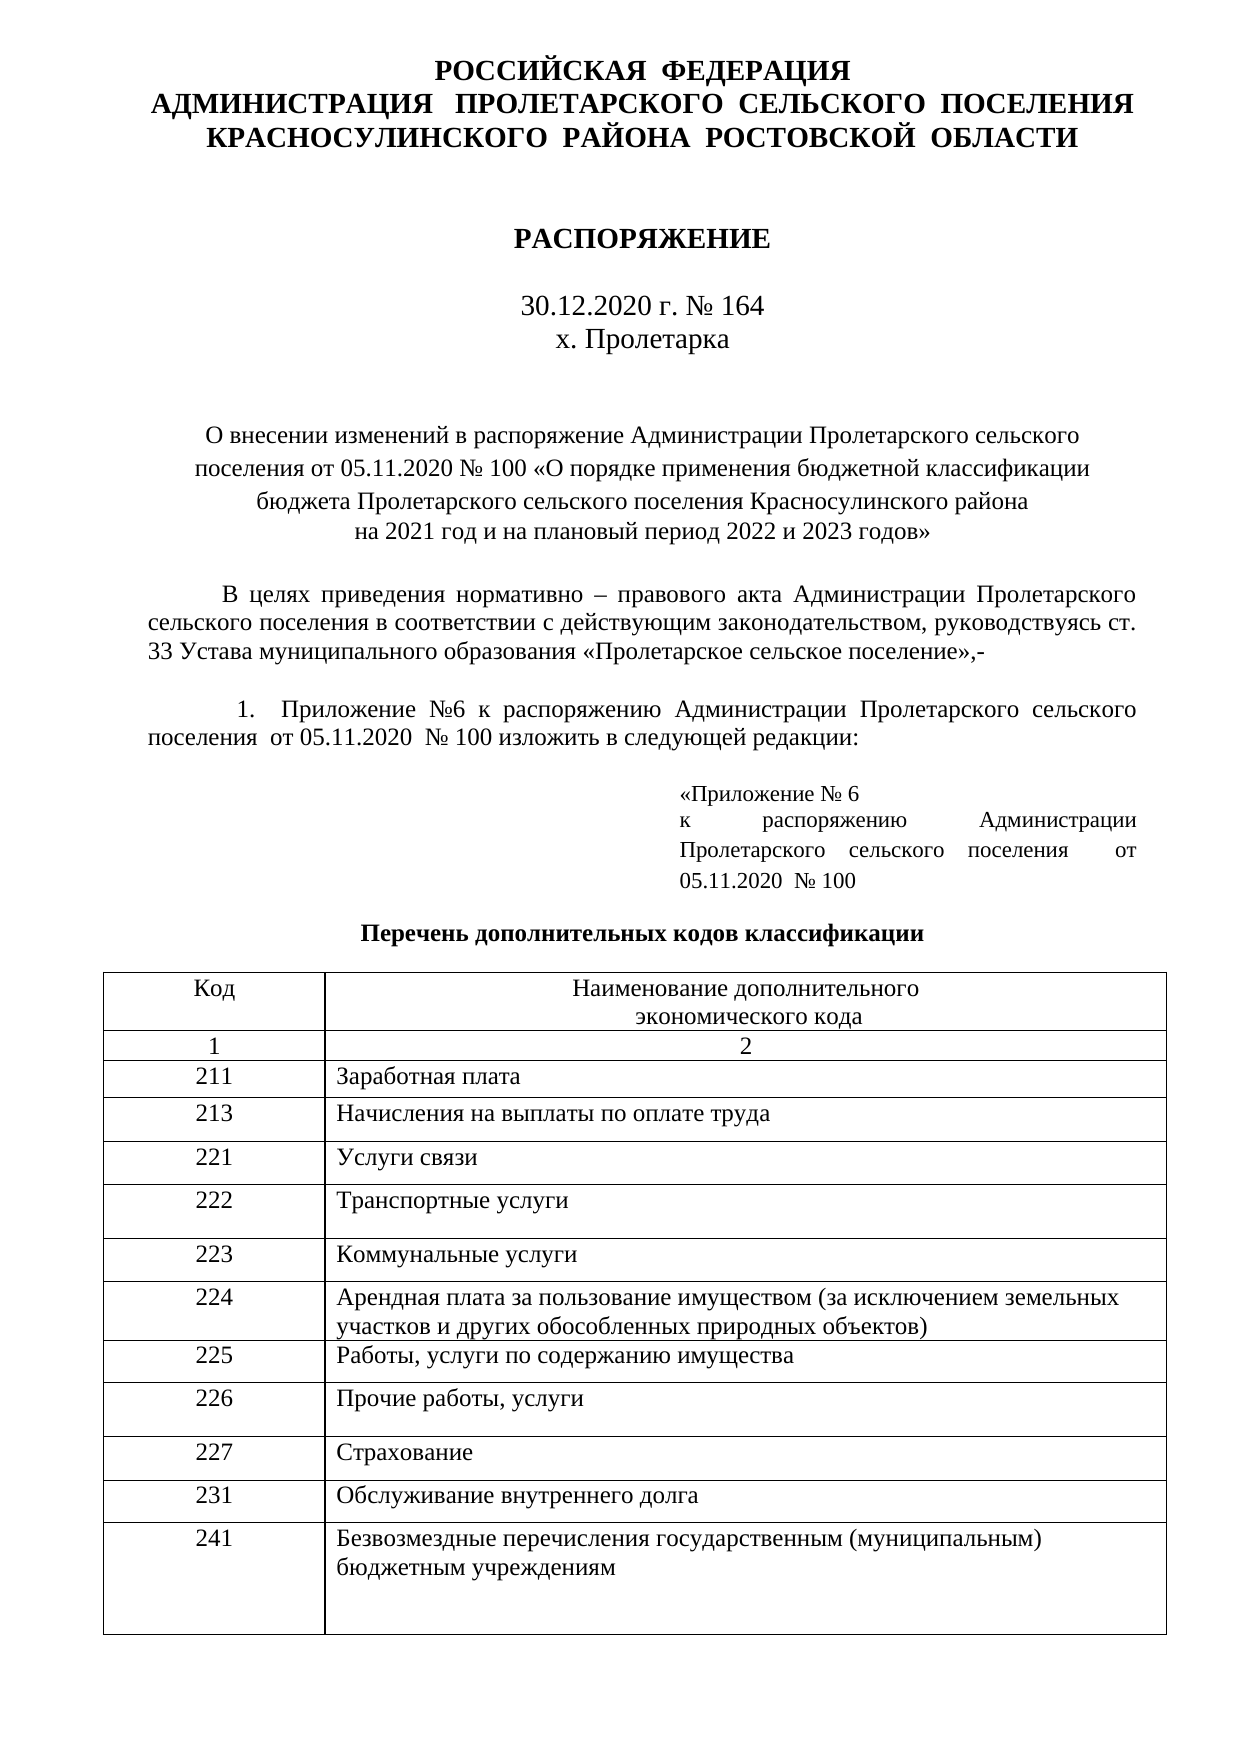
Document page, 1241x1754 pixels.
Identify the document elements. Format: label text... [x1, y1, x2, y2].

text КРАСНОСУЛИНСКОГО РАЙОНА РОСТОВСКОЙ ОБЛАСТИ [148, 120, 1137, 154]
table_cell 222 [104, 1185, 324, 1238]
table_cell Безвозмездные перечисления государственным (муниципальным) бюджетным учреждениям [326, 1523, 1166, 1633]
text О внесении изменений в распоряжение Администрации Пролетарского сельского поселения от 05.11.2020 № 100 «О порядке применения бюджетной классификации бюджета Пролетарского сельского поселения Красносулинского района [148, 417, 1137, 516]
table_cell 2 [326, 1031, 1166, 1060]
table_cell 213 [104, 1098, 324, 1141]
text В целях приведения нормативно – правового акта Администрации Пролетарского сельского поселения в соответствии с действующим законодательством, руководствуясь ст. 33 Устава муниципального образования «Пролетарское сельское поселение»,- [148, 579, 1137, 665]
table_header Наименование дополнительного экономического кода [326, 973, 1166, 1030]
text «Приложение № 6 [679, 780, 1137, 806]
table_cell 221 [104, 1142, 324, 1184]
table_cell 226 [104, 1383, 324, 1436]
text Перечень дополнительных кодов классификации [148, 918, 1137, 946]
table_cell Транспортные услуги [326, 1185, 1166, 1238]
text на 2021 год и на плановый период 2022 и 2023 годов» [148, 516, 1137, 545]
text РАСПОРЯЖЕНИЕ [148, 221, 1137, 254]
table_cell 223 [104, 1239, 324, 1281]
table_cell 211 [104, 1061, 324, 1097]
table_cell Страхование [326, 1437, 1166, 1479]
text АДМИНИСТРАЦИЯ ПРОЛЕТАРСКОГО СЕЛЬСКОГО ПОСЕЛЕНИЯ [148, 87, 1137, 120]
table_cell 225 [104, 1341, 324, 1382]
table_cell 227 [104, 1437, 324, 1479]
table_cell 231 [104, 1481, 324, 1522]
table_cell Арендная плата за пользование имуществом (за исключением земельных участков и других обособленных природных объектов) [326, 1282, 1166, 1339]
table_cell Прочие работы, услуги [326, 1383, 1166, 1436]
table_cell Услуги связи [326, 1142, 1166, 1184]
table_cell Работы, услуги по содержанию имущества [326, 1341, 1166, 1382]
table_cell Коммунальные услуги [326, 1239, 1166, 1281]
text 30.12.2020 г. № 164 [148, 288, 1137, 321]
table_cell 241 [104, 1523, 324, 1633]
text РОССИЙСКАЯ ФЕДЕРАЦИЯ [148, 53, 1137, 87]
table_cell 224 [104, 1282, 324, 1339]
text к распоряжению Администрации Пролетарского сельского поселения от 05.11.2020 № 100 [679, 806, 1137, 893]
table_cell 1 [104, 1031, 324, 1060]
table_header Код [104, 973, 324, 1030]
text 1. Приложение №6 к распоряжению Администрации Пролетарского сельского поселения от 05.11.2020 № 100 изложить в следующей редакции: [148, 694, 1137, 751]
table_cell Начисления на выплаты по оплате труда [326, 1098, 1166, 1141]
table_cell Обслуживание внутреннего долга [326, 1481, 1166, 1522]
text х. Пролетарка [148, 321, 1137, 355]
table_cell Заработная плата [326, 1061, 1166, 1097]
